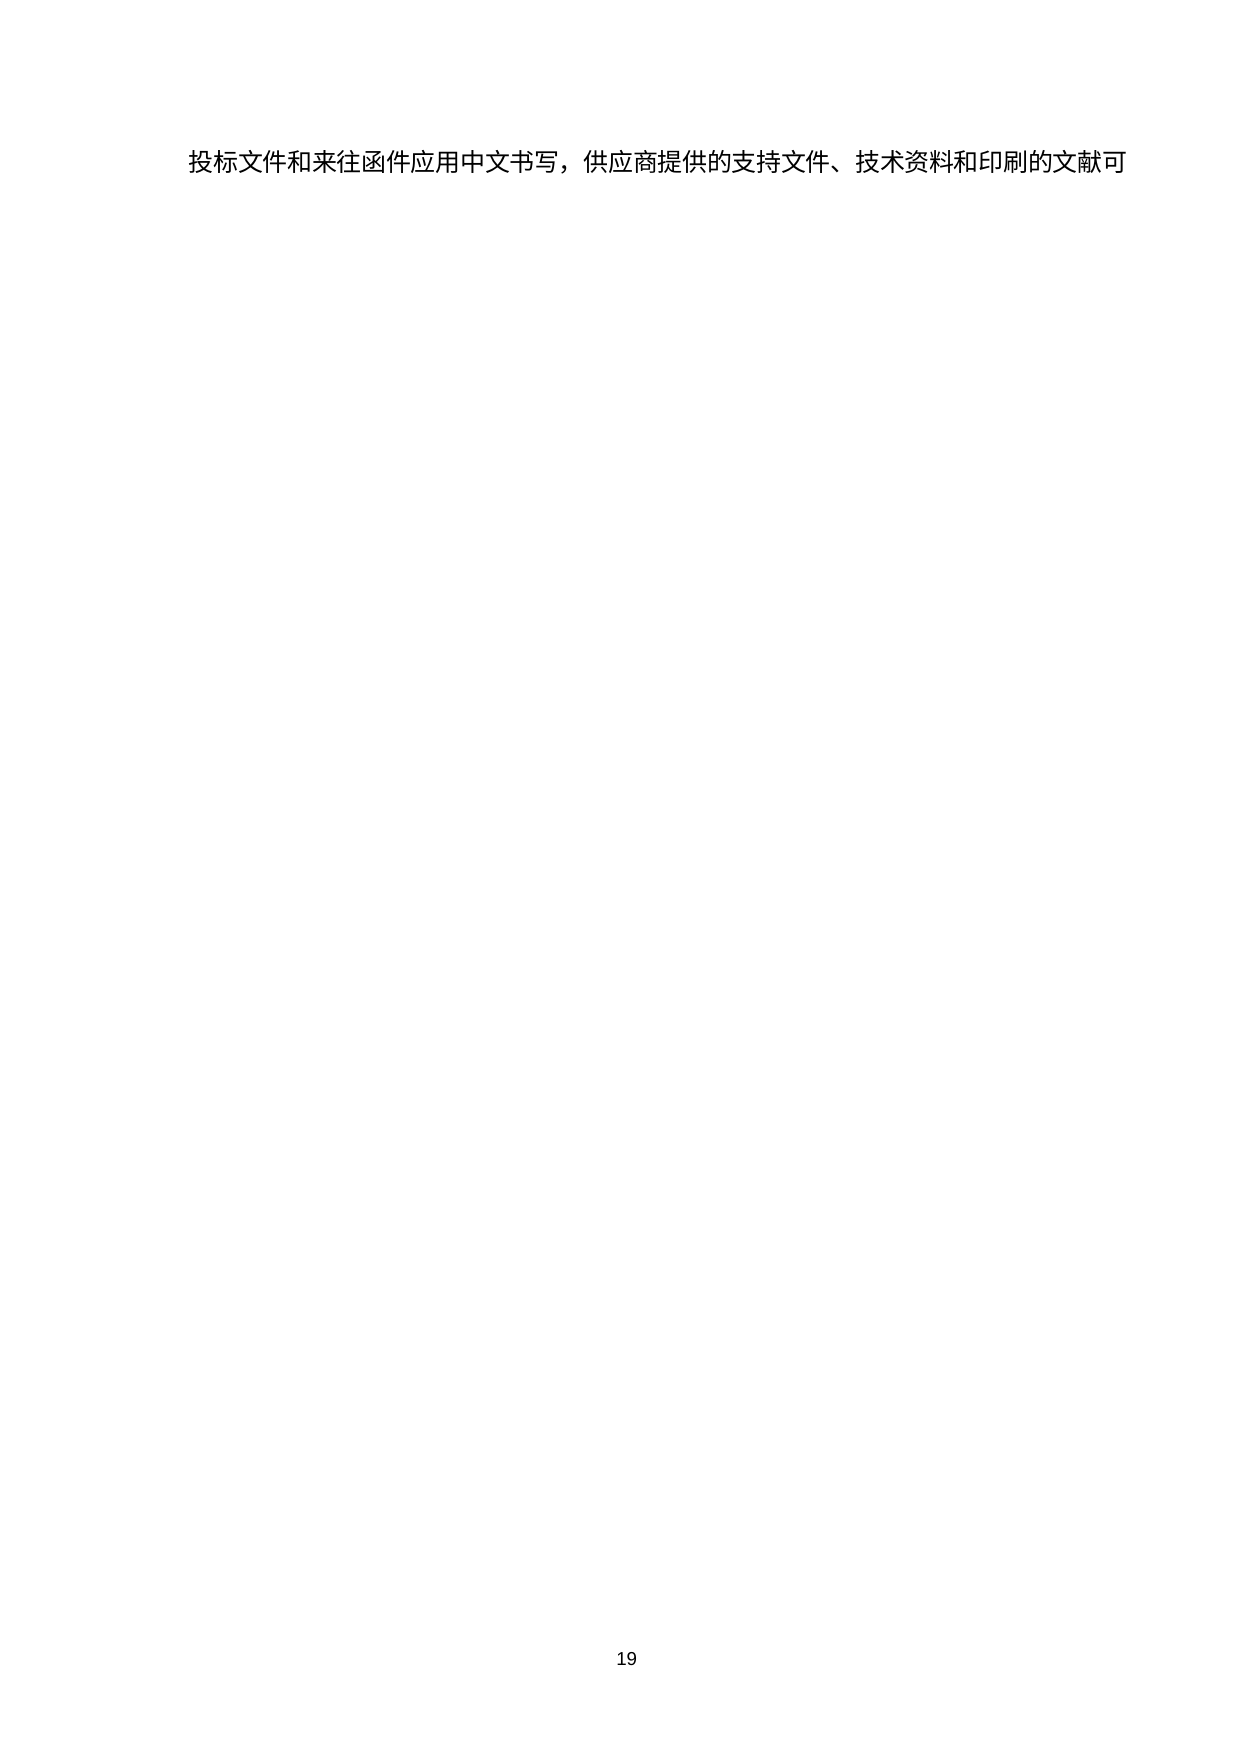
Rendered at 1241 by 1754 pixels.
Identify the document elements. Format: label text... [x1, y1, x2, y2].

text 投标文件和来往函件应用中文书写，供应商提供的支持文件、技术资料和印刷的文献可 [114, 149, 1139, 177]
